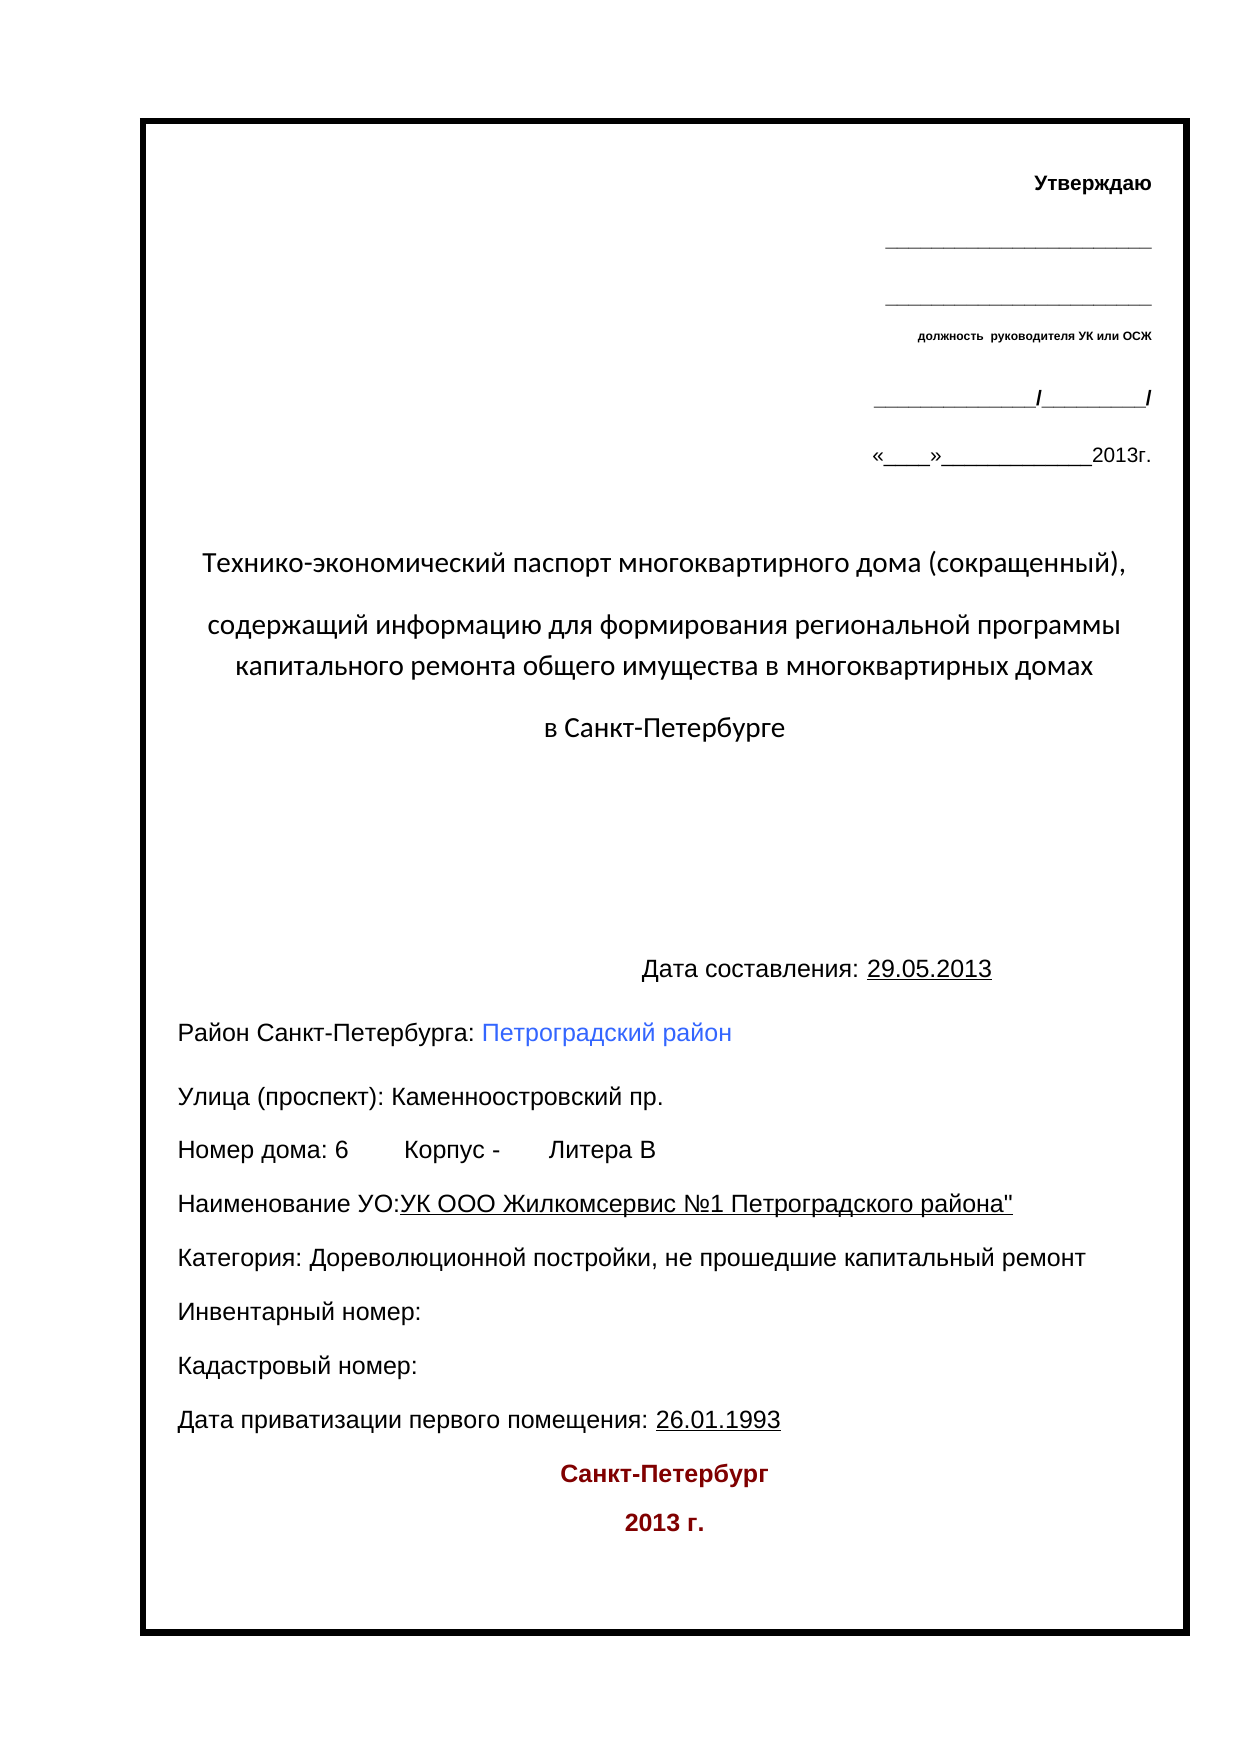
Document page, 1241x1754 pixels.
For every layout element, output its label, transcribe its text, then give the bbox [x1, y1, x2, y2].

text Номер дома: 6 Корпус - Литера В [177, 1135, 1152, 1164]
text должность руководителя УК или ОСЖ [177, 329, 1152, 353]
text Инвентарный номер: [177, 1297, 1152, 1326]
text 2013 г. [177, 1508, 1152, 1537]
text Cанкт-Петербург [177, 1458, 1152, 1487]
text Категория: Дореволюционной постройки, не прошедшие капитальный ремонт [177, 1243, 1152, 1272]
text Технико-экономический паспорт многоквартирного дома (сокращенный), [177, 544, 1152, 580]
text в Санкт-Петербурге [177, 709, 1152, 745]
text _______________________ [177, 227, 1152, 251]
text содержащий информацию для формирования региональной программы капитального ремонта общего имущества в многоквартирных домах [177, 606, 1152, 683]
text Наименование УО:УК ООО Жилкомсервис №1 Петроградского района" [177, 1189, 1152, 1218]
text _______________________ [177, 284, 1152, 308]
text Район Санкт-Петербурга: Петроградский район [177, 1018, 1152, 1046]
text ______________/_________/ [177, 386, 1152, 409]
text Дата составления: 29.05.2013 [177, 954, 1152, 982]
text Кадастровый номер: [177, 1351, 1152, 1379]
text Улица (проспект): Каменноостровский пр. [177, 1082, 1152, 1110]
text Дата приватизации первого помещения: 26.01.1993 [177, 1405, 1152, 1433]
text Утверждаю [177, 171, 1152, 194]
text «____»_____________2013г. [177, 442, 1152, 466]
